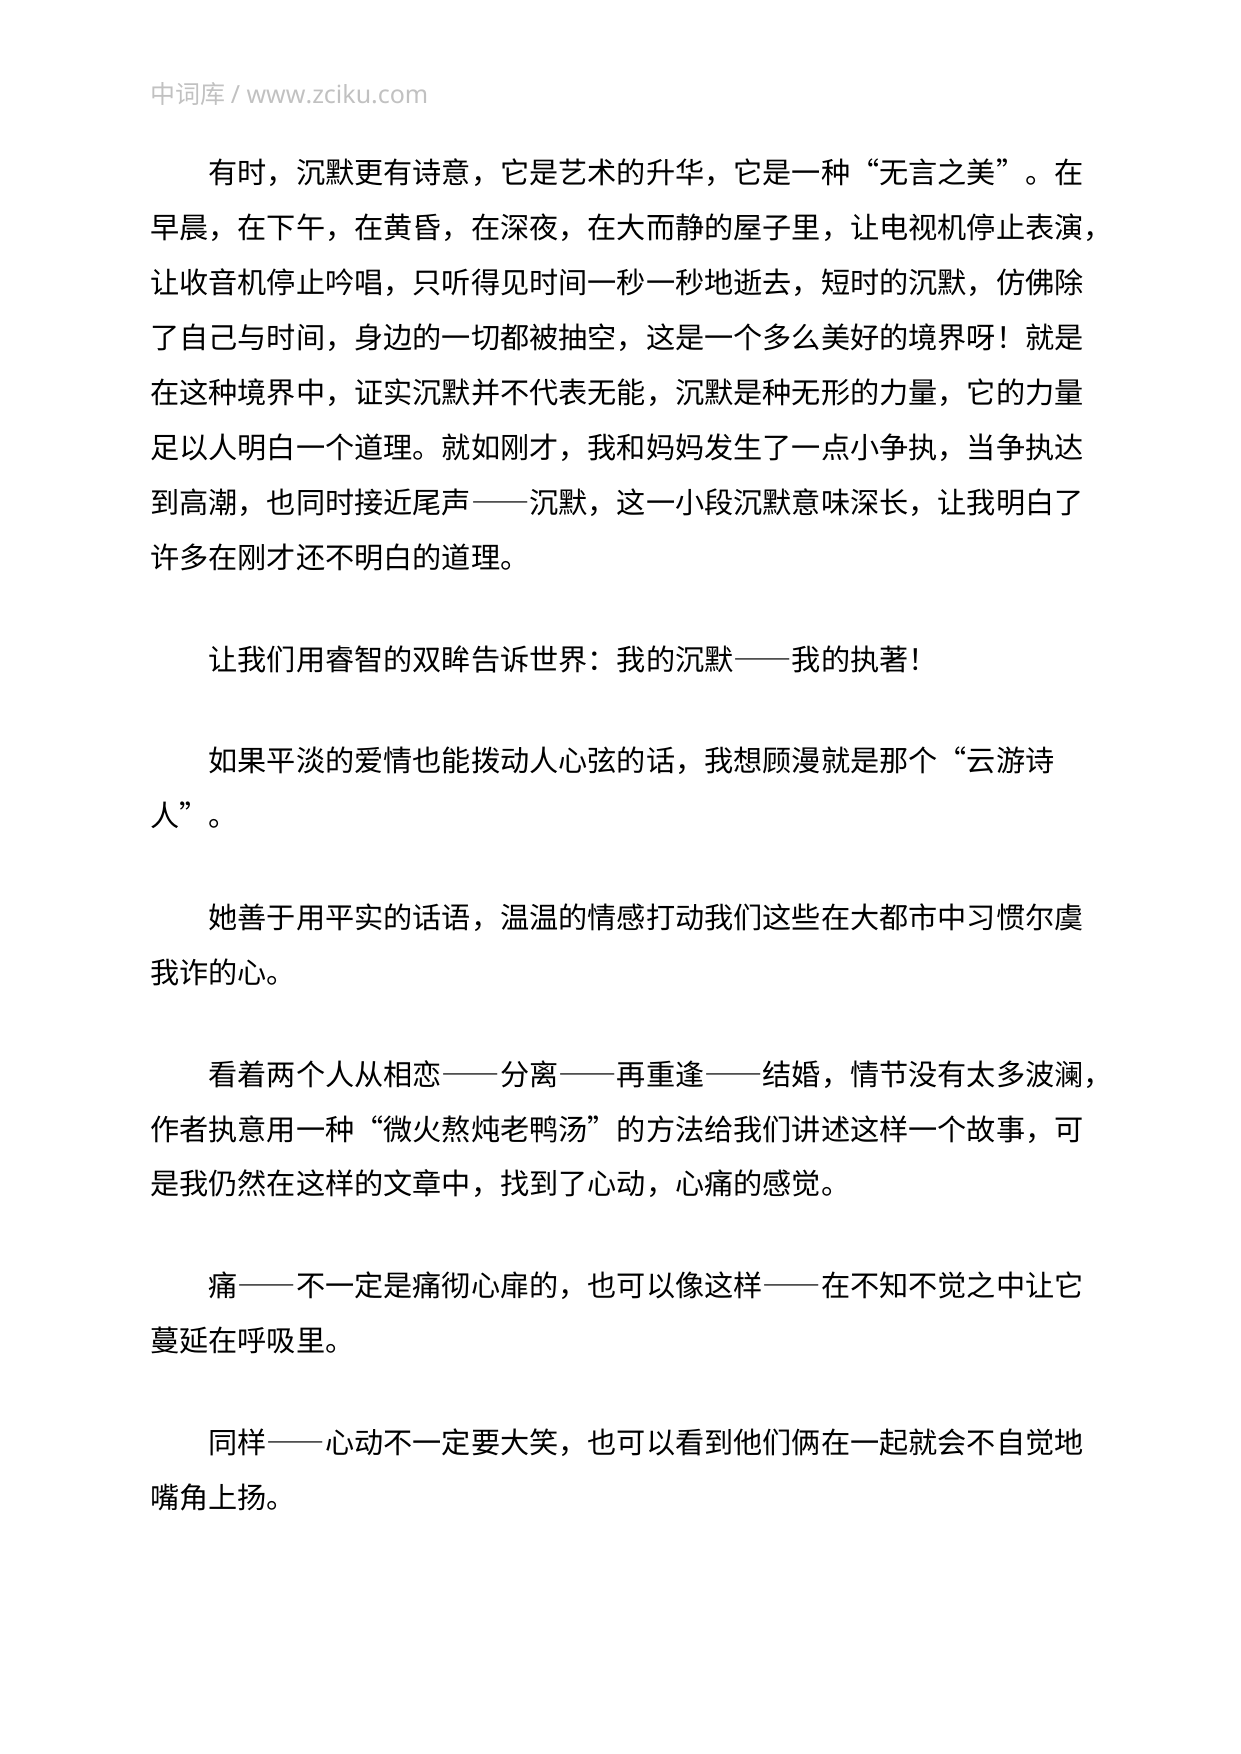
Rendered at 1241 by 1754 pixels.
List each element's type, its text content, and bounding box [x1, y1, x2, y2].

text 有时，沉默更有诗意，它是艺术的升华，它是一种“无言之美”。在早晨，在下午，在黄昏，在深夜，在大而静的屋子里，让电视机停止表演，让收音机停止吟唱，只听得见时间一秒一秒地逝去，短时的沉默，仿佛除了自己与时间，身边的一切都被抽空，这是一个多么美好的境界呀！就是在这种境界中，证实沉默并不代表无能，沉默是种无形的力量，它的力量足以人明白一个道理。就如刚才，我和妈妈发生了一点小争执，当争执达到高潮，也同时接近尾声——沉默，这一小段沉默意味深长，让我明白了许多在刚才还不明白的道理。 [150, 150, 1090, 577]
text 她善于用平实的话语，温温的情感打动我们这些在大都市中习惯尔虞我诈的心。 [150, 894, 1090, 992]
text 痛——不一定是痛彻心扉的，也可以像这样——在不知不觉之中让它蔓延在呼吸里。 [150, 1263, 1090, 1360]
text 看着两个人从相恋——分离——再重逢——结婚，情节没有太多波澜，作者执意用一种“微火熬炖老鸭汤”的方法给我们讲述这样一个故事，可是我仍然在这样的文章中，找到了心动，心痛的感觉。 [150, 1051, 1090, 1203]
text 如果平淡的爱情也能拨动人心弦的话，我想顾漫就是那个“云游诗人”。 [150, 738, 1090, 835]
text 同样——心动不一定要大笑，也可以看到他们俩在一起就会不自觉地嘴角上扬。 [150, 1419, 1090, 1517]
text 让我们用睿智的双眸告诉世界：我的沉默——我的执著！ [150, 636, 1090, 678]
